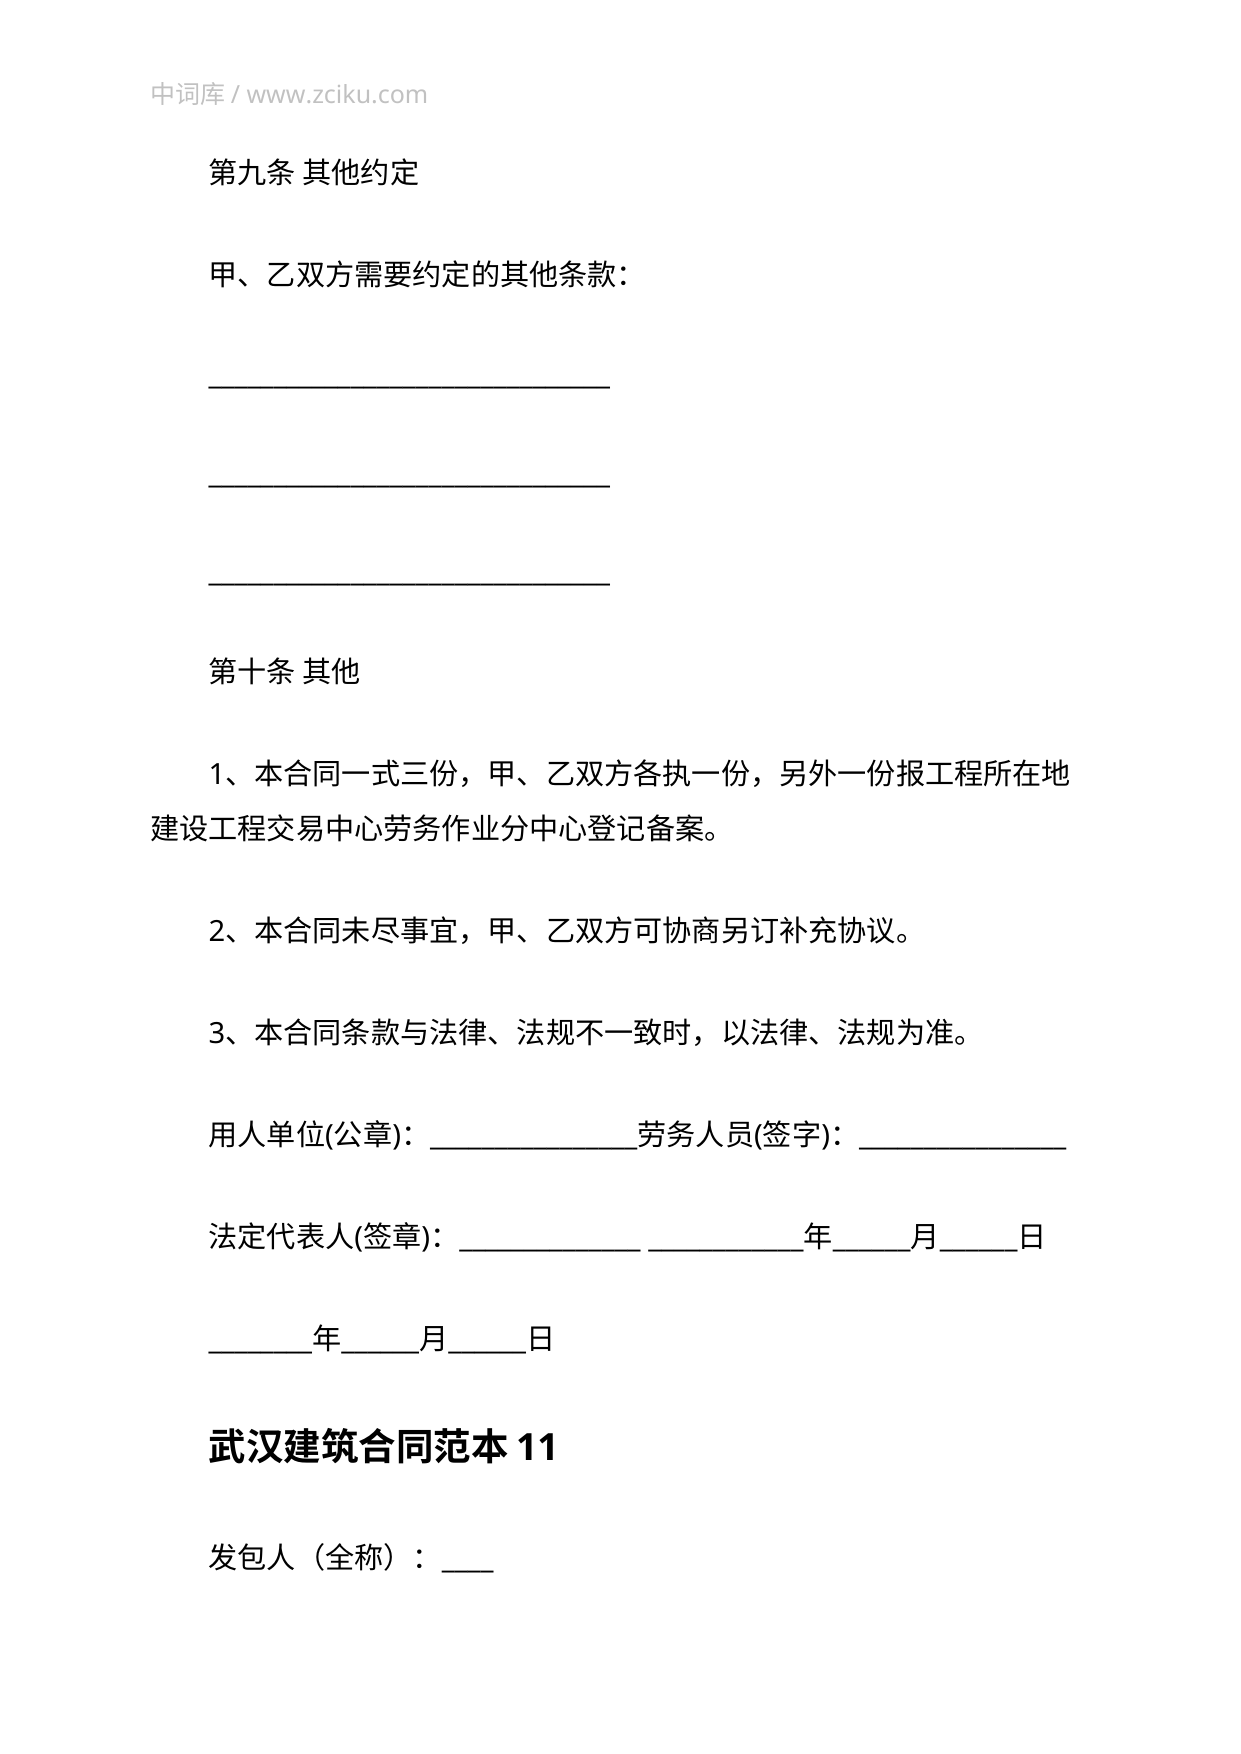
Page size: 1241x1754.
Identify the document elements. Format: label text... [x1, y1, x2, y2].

text 发包人（全称）：____ [150, 1535, 1090, 1577]
text 2、本合同未尽事宜，甲、乙双方可协商另订补充协议。 [150, 907, 1090, 950]
text 用人单位(公章)：________________劳务人员(签字)：________________ [150, 1111, 1090, 1154]
text 法定代表人(签章)：______________ ____________年______月______日 [150, 1213, 1090, 1256]
text 第十条 其他 [150, 649, 1090, 691]
text _______________________________ [150, 550, 1090, 590]
text 甲、乙双方需要约定的其他条款： [150, 252, 1090, 294]
text 第九条 其他约定 [150, 150, 1090, 192]
text _______________________________ [150, 353, 1090, 393]
text 1、本合同一式三份，甲、乙双方各执一份，另外一份报工程所在地建设工程交易中心劳务作业分中心登记备案。 [150, 751, 1090, 848]
text _______________________________ [150, 452, 1090, 492]
text 3、本合同条款与法律、法规不一致时，以法律、法规为准。 [150, 1009, 1090, 1052]
text ________年______月______日 [150, 1315, 1090, 1358]
text 武汉建筑合同范本11 [150, 1417, 1090, 1472]
